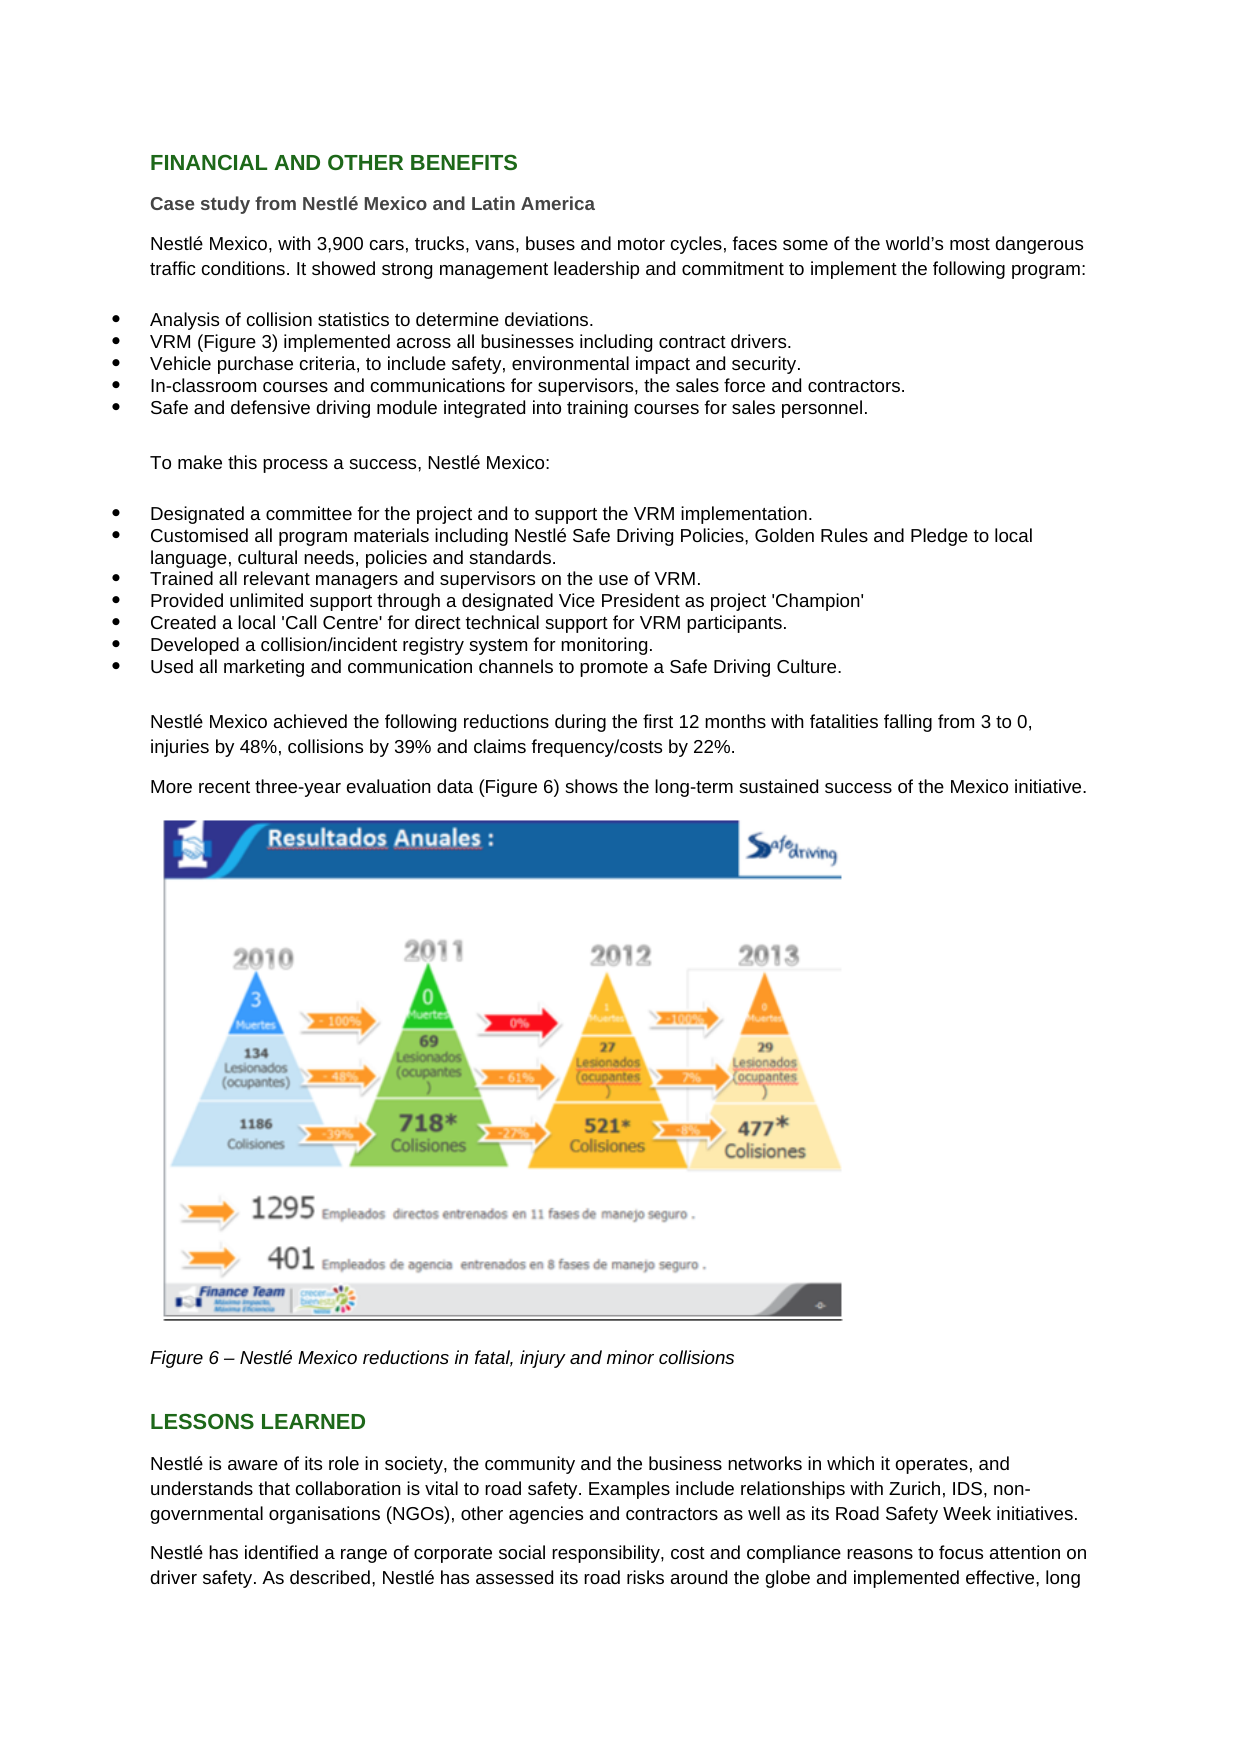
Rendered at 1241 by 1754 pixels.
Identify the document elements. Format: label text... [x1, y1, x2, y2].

subtitle FINANCIAL AND OTHER BENEFITS [150, 150, 1090, 175]
list Trained all relevant managers and supervisors on the use of VRM. [112, 568, 1090, 590]
text Figure 6 – Nestlé Mexico reductions in fatal, injury and minor collisions [150, 1343, 1090, 1368]
list Provided unlimited support through a designated Vice President as project 'Champion' [112, 590, 1090, 612]
text More recent three-year evaluation data (Figure 6) shows the long-term sustained success of the Mexico initiative. [150, 772, 1090, 797]
text Nestlé Mexico achieved the following reductions during the first 12 months with fatalities falling from 3 to 0, injuries by 48%, collisions by 39% and claims frequency/costs by 22%. [150, 708, 1090, 758]
list Safe and defensive driving module integrated into training courses for sales personnel. [112, 397, 1090, 419]
text Nestlé is aware of its role in society, the community and the business networks in which it operates, and understands that collaboration is vital to road safety. Examples include relationships with Zurich, IDS, non-governmental organisations (NGOs), other agencies and contractors as well as its Road Safety Week initiatives. [150, 1449, 1090, 1524]
list Vehicle purchase criteria, to include safety, environmental impact and security. [112, 353, 1090, 375]
picture [150, 811, 854, 1329]
subtitle LESSONS LEARNED [150, 1409, 1090, 1434]
list Analysis of collision statistics to determine deviations. [112, 308, 1090, 331]
list Customised all program materials including Nestlé Safe Driving Policies, Golden Rules and Pledge to local language, cultural needs, policies and standards. [112, 524, 1090, 568]
text To make this process a success, Nestlé Mexico: [150, 448, 1090, 473]
text Nestlé Mexico, with 3,900 cars, trucks, vans, buses and motor cycles, faces some of the world’s most dangerous traffic conditions. It showed strong management leadership and commitment to implement the following program: [150, 229, 1090, 279]
list Designated a committee for the project and to support the VRM implementation. [112, 502, 1090, 524]
list In-classroom courses and communications for supervisors, the sales force and contractors. [112, 375, 1090, 397]
list Developed a collision/incident registry system for monitoring. [112, 634, 1090, 656]
list VRM (Figure 3) implemented across all businesses including contract drivers. [112, 331, 1090, 353]
text Case study from Nestlé Mexico and Latin America [150, 190, 1090, 215]
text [150, 1538, 1090, 1588]
list Created a local 'Call Centre' for direct technical support for VRM participants. [112, 612, 1090, 634]
list Used all marketing and communication channels to promote a Safe Driving Culture. [112, 656, 1090, 678]
